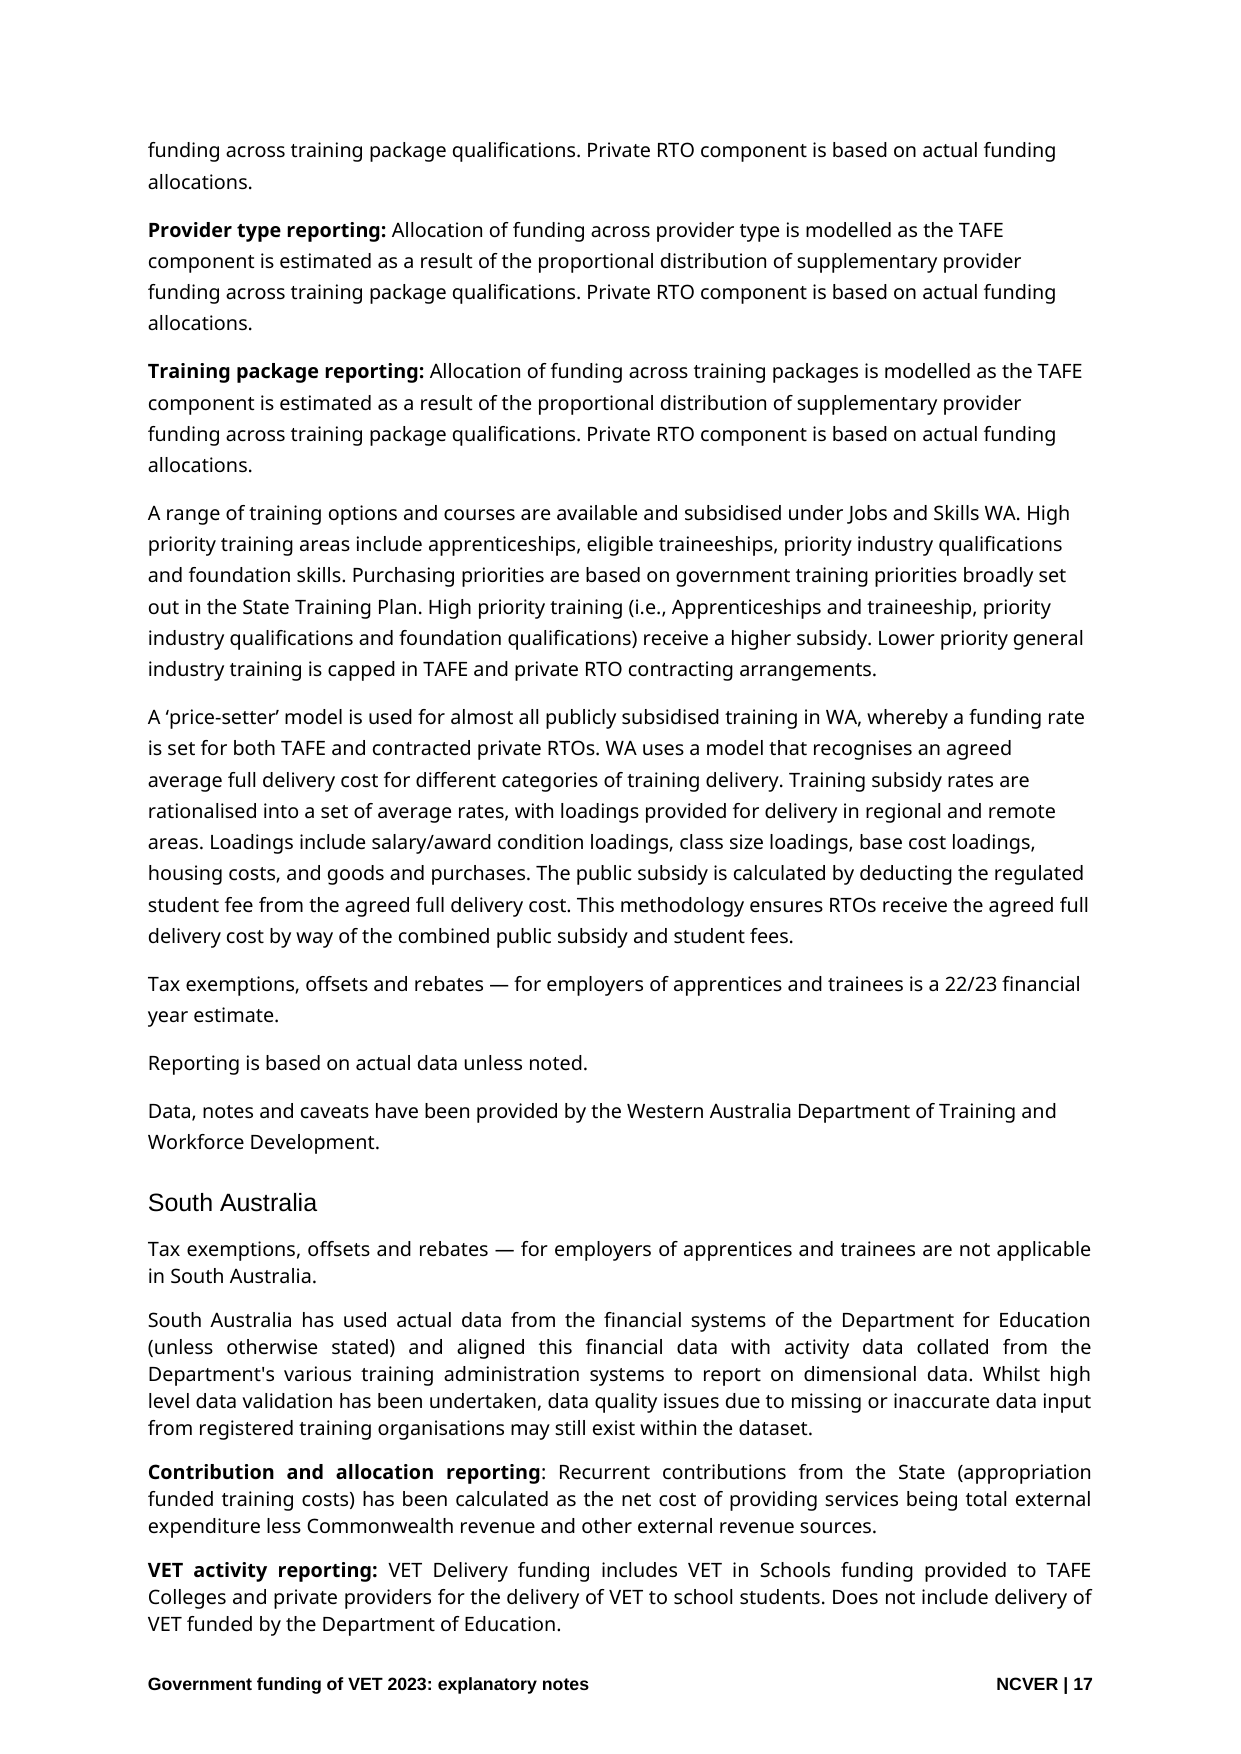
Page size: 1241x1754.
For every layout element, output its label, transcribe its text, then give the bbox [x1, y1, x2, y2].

text A ‘price-setter’ model is used for almost all publicly subsidised training in WA, whereby a funding rate is set for both TAFE and contracted private RTOs. WA uses a model that recognises an agreed average full delivery cost for different categories of training delivery. Training subsidy rates are rationalised into a set of average rates, with loadings provided for delivery in regional and remote areas. Loadings include salary/award condition loadings, class size loadings, base cost loadings, housing costs, and goods and purchases. The public subsidy is calculated by deducting the regulated student fee from the agreed full delivery cost. This methodology ensures RTOs receive the agreed full delivery cost by way of the combined public subsidy and student fees. [148, 699, 1093, 949]
text Reporting is based on actual data unless noted. [148, 1045, 1093, 1077]
text South Australia has used actual data from the financial systems of the Department for Education (unless otherwise stated) and aligned this financial data with activity data collated from the Department's various training administration systems to report on dimensional data. Whilst high level data validation has been undertaken, data quality issues due to missing or inaccurate data input from registered training organisations may still exist within the dataset. [148, 1306, 1092, 1441]
text Tax exemptions, offsets and rebates — for employers of apprentices and trainees is a 22/23 financial year estimate. [148, 966, 1093, 1029]
text Provider type reporting: Allocation of funding across provider type is modelled as the TAFE component is estimated as a result of the proportional distribution of supplementary provider funding across training package qualifications. Private RTO component is based on actual funding allocations. [148, 212, 1093, 337]
text Training package reporting: Allocation of funding across training packages is modelled as the TAFE component is estimated as a result of the proportional distribution of supplementary provider funding across training package qualifications. Private RTO component is based on actual funding allocations. [148, 354, 1093, 479]
text Contribution and allocation reporting: Recurrent contributions from the State (appropriation funded training costs) has been calculated as the net cost of providing services being total external expenditure less Commonwealth revenue and other external revenue sources. [148, 1458, 1092, 1539]
subtitle South Australia [148, 1185, 1092, 1218]
text Data, notes and caveats have been provided by the Western Australia Department of Training and Workforce Development. [148, 1093, 1093, 1156]
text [148, 133, 1093, 195]
text A range of training options and courses are available and subsidised under Jobs and Skills WA. High priority training areas include apprenticeships, eligible traineeships, priority industry qualifications and foundation skills. Purchasing priorities are based on government training priorities broadly set out in the State Training Plan. High priority training (i.e., Apprenticeships and traineeship, priority industry qualifications and foundation qualifications) receive a higher subsidy. Lower priority general industry training is capped in TAFE and private RTO contracting arrangements. [148, 495, 1093, 683]
text Tax exemptions, offsets and rebates — for employers of apprentices and trainees are not applicable in South Australia. [148, 1235, 1092, 1289]
text VET activity reporting: VET Delivery funding includes VET in Schools funding provided to TAFE Colleges and private providers for the delivery of VET to school students. Does not include delivery of VET funded by the Department of Education. [148, 1556, 1092, 1637]
